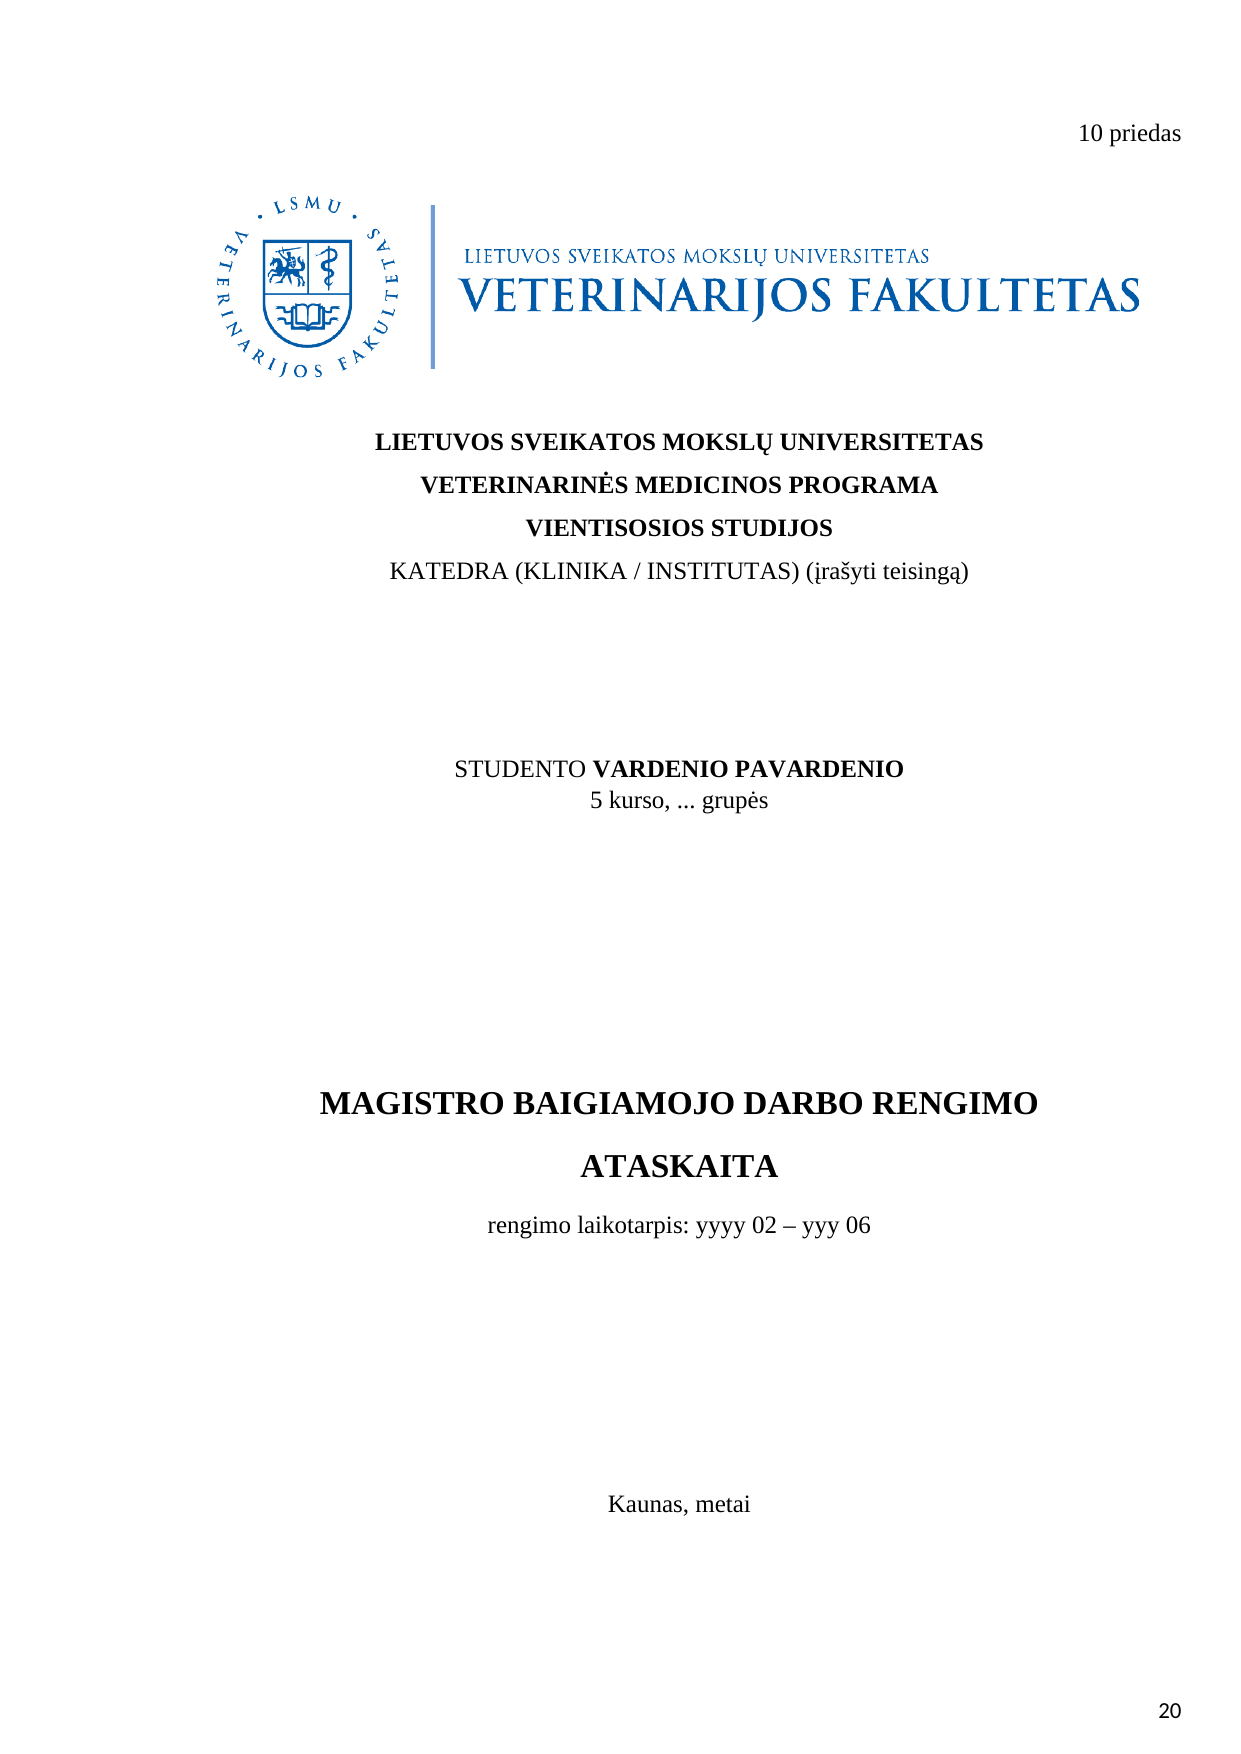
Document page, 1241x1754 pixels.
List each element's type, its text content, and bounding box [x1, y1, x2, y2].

subtitle 5 kurso, ... grupės [177, 786, 1181, 814]
subtitle MAGISTRO BAIGIAMOJO DARBO RENGIMO [177, 1083, 1181, 1121]
text vientisosios STUDIJOS [177, 513, 1181, 542]
text 10 priedas [177, 118, 1181, 147]
text VETERINARINĖS medicinos PROGRAMA [177, 470, 1181, 499]
picture [177, 165, 1182, 408]
subtitle LIETUVOS sveikatos mokslų universitetas [177, 427, 1181, 456]
subtitle ATASKAITA [177, 1146, 1181, 1185]
text Kaunas, metai [177, 1489, 1181, 1518]
text rengimo laikotarpis: yyyy 02 – yyy 06 [177, 1210, 1181, 1238]
text KATEDRA (KLINIKA / INSTITUTAS) (įrašyti teisingą) [177, 556, 1181, 585]
text STUDENTO VARDENIO PAVARDENIO [177, 754, 1181, 783]
